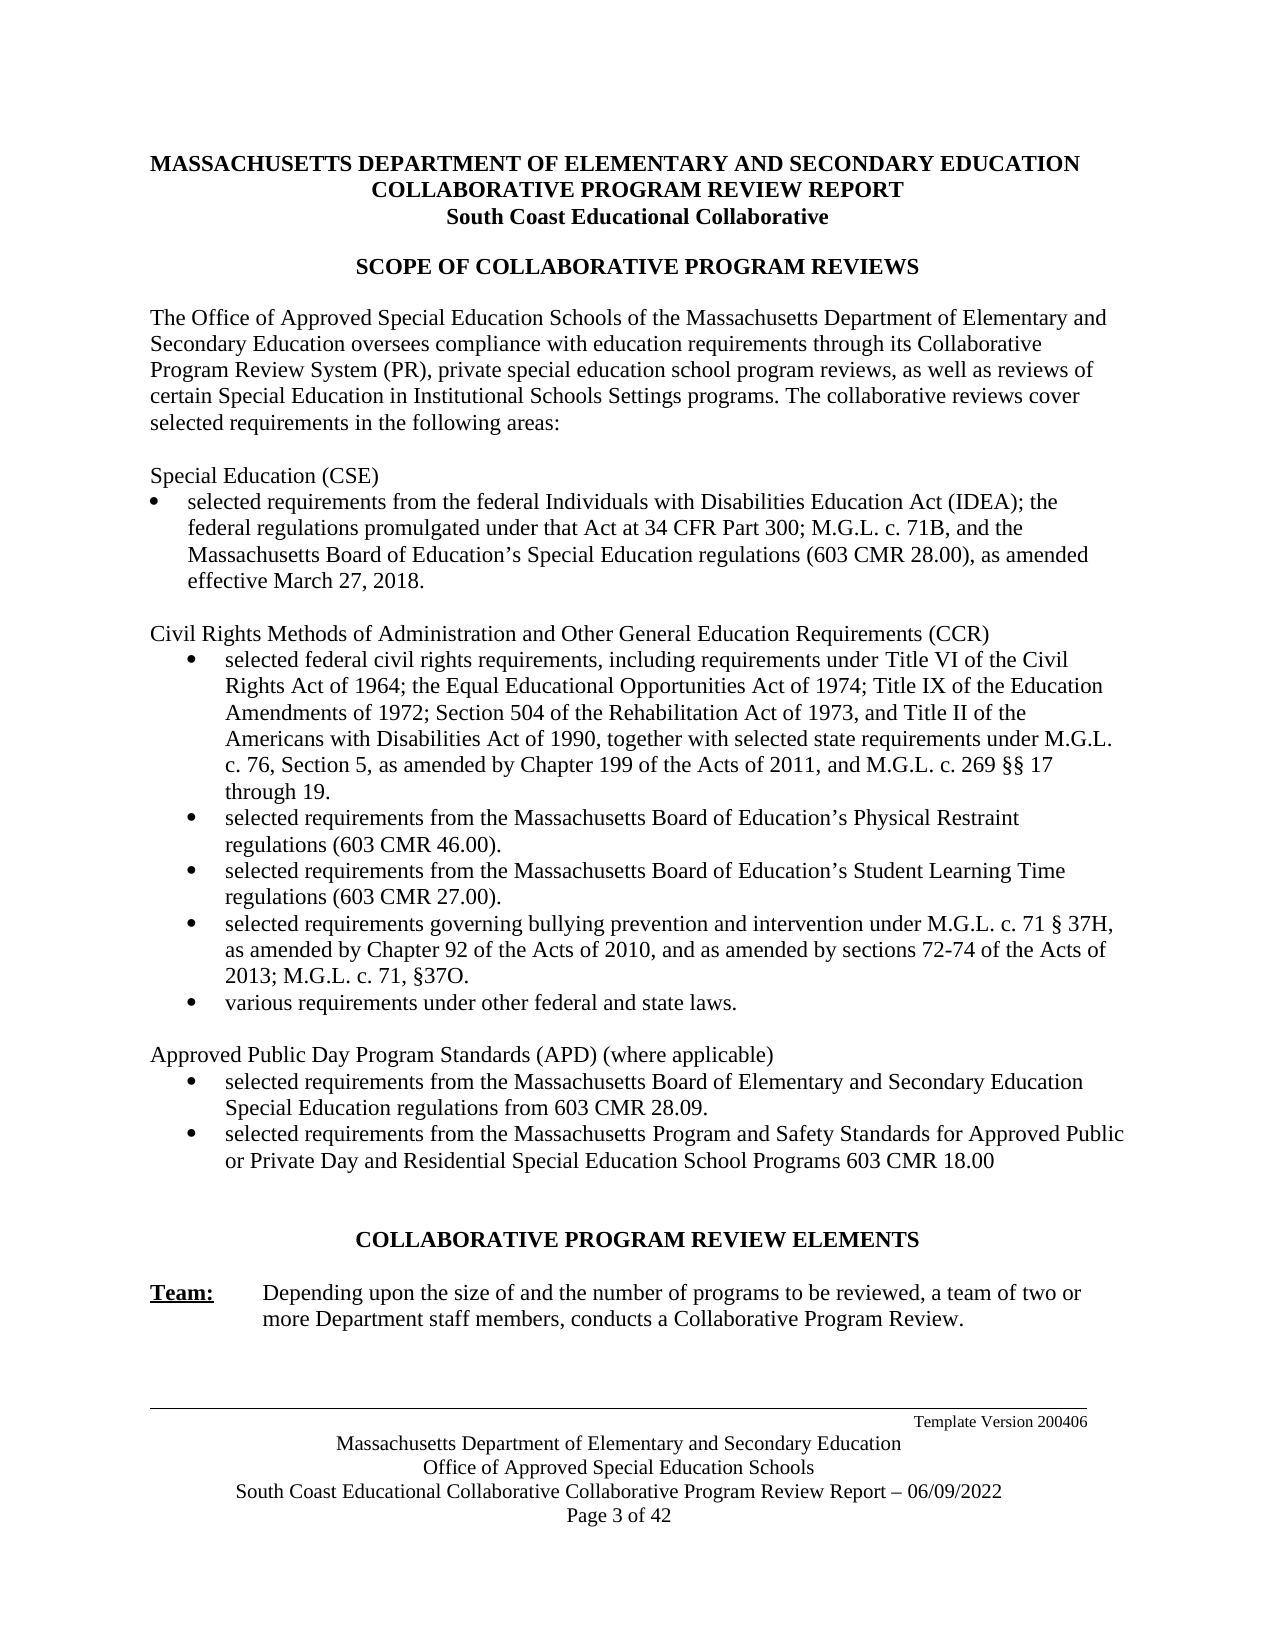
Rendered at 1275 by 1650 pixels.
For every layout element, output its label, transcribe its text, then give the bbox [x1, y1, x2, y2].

text MASSACHUSETTS DEPARTMENT OF ELEMENTARY AND SECONDARY EDUCATION [150, 150, 1125, 176]
text COLLABORATIVE PROGRAM REVIEW REPORT [150, 176, 1125, 203]
list selected requirements from the Massachusetts Board of Education’s Physical Restraint regulations (603 CMR 46.00). [187, 804, 1125, 857]
subtitle South Coast Educational Collaborative [150, 203, 1125, 229]
text Approved Public Day Program Standards (APD) (where applicable) [150, 1041, 1125, 1068]
list selected federal civil rights requirements, including requirements under Title VI of the Civil Rights Act of 1964; the Equal Educational Opportunities Act of 1974; Title IX of the Education Amendments of 1972; Section 504 of the Rehabilitation Act of 1973, and Title II of the Americans with Disabilities Act of 1990, together with selected state requirements under M.G.L. c. 76, Section 5, as amended by Chapter 199 of the Acts of 2011, and M.G.L. c. 269 §§ 17 through 19. [187, 646, 1125, 804]
list selected requirements from the federal Individuals with Disabilities Education Act (IDEA); the federal regulations promulgated under that Act at 34 CFR Part 300; M.G.L. c. 71B, and the Massachusetts Board of Education’s Special Education regulations (603 CMR 28.00), as amended effective March 27, 2018. [150, 488, 1125, 593]
text Special Education (CSE) [150, 462, 1125, 488]
list various requirements under other federal and state laws. [187, 989, 1125, 1015]
text COLLABORATIVE PROGRAM REVIEW ELEMENTS [150, 1226, 1125, 1252]
list selected requirements from the Massachusetts Program and Safety Standards for Approved Public or Private Day and Residential Special Education School Programs 603 CMR 18.00 [187, 1121, 1125, 1173]
list selected requirements from the Massachusetts Board of Education’s Student Learning Time regulations (603 CMR 27.00). [187, 857, 1125, 910]
text Civil Rights Methods of Administration and Other General Education Requirements (CCR) [150, 620, 1125, 646]
list selected requirements governing bullying prevention and intervention under M.G.L. c. 71 § 37H, as amended by Chapter 92 of the Acts of 2010, and as amended by sections 72-74 of the Acts of 2013; M.G.L. c. 71, §37O. [187, 910, 1125, 989]
text Team: Depending upon the size of and the number of programs to be reviewed, a team of two or more Department staff members, conducts a Collaborative Program Review. [150, 1279, 1125, 1331]
text SCOPE OF COLLABORATIVE PROGRAM REVIEWS [150, 253, 1125, 279]
text The Office of Approved Special Education Schools of the Massachusetts Department of Elementary and Secondary Education oversees compliance with education requirements through its Collaborative Program Review System (PR), private special education school program reviews, as well as reviews of certain Special Education in Institutional Schools Settings programs. The collaborative reviews cover selected requirements in the following areas: [150, 303, 1125, 435]
list selected requirements from the Massachusetts Board of Elementary and Secondary Education Special Education regulations from 603 CMR 28.09. [187, 1068, 1125, 1121]
